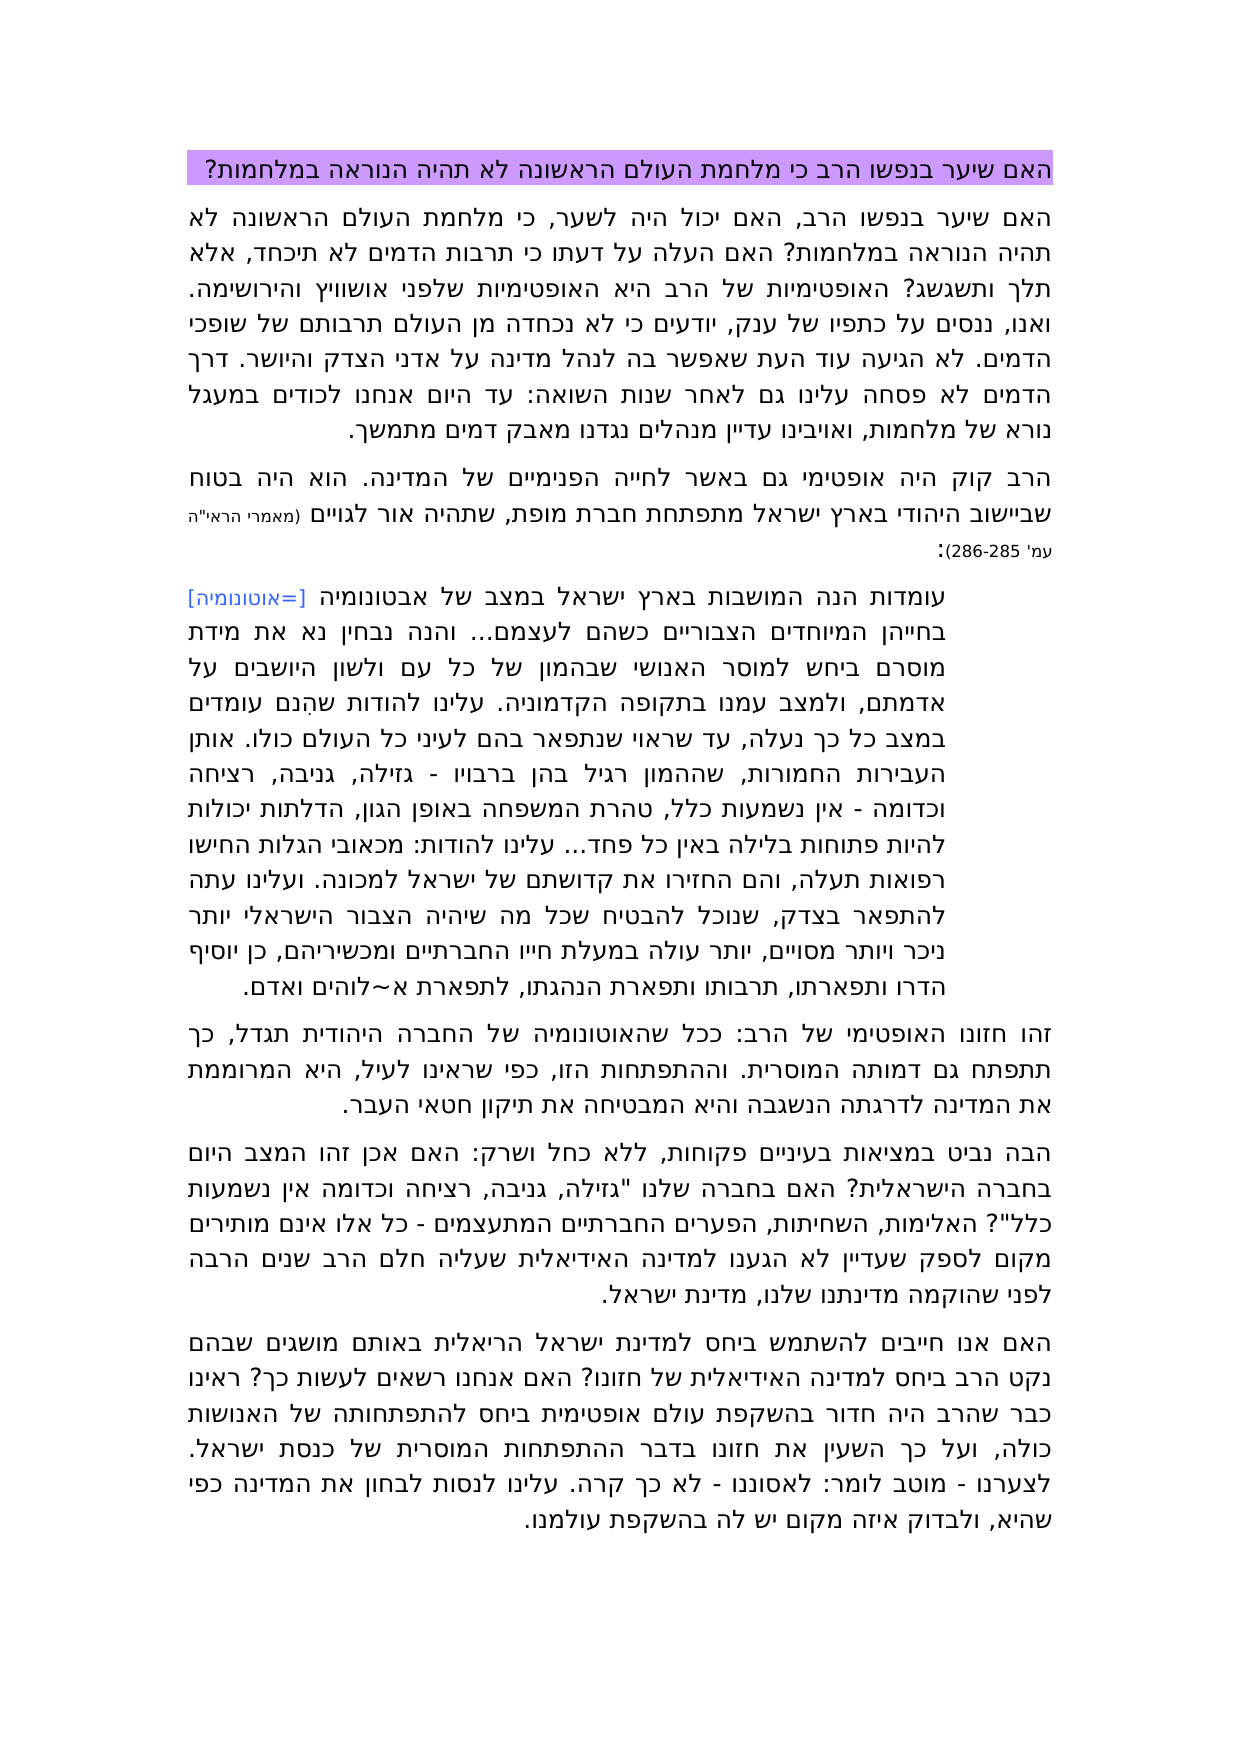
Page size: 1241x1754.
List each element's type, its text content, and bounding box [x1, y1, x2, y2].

text הבה נביט במציאות בעיניים פקוחות, ללא כחל ושרק: האם אכן זהו המצב היום בחברה הישראלית? האם בחברה שלנו "גזילה, גניבה, רציחה וכדומה אין נשמעות כלל"? האלימות, השחיתות, הפערים החברתיים המתעצמים - כל אלו אינם מותירים מקום לספק שעדיין לא הגענו למדינה האידיאלית שעליה חלם הרב שנים הרבה לפני שהוקמה מדינתנו שלנו, מדינת ישראל. [187, 1133, 1053, 1310]
text זהו חזונו האופטימי של הרב: ככל שהאוטונומיה של החברה היהודית תגדל, כך תתפתח גם דמותה המוסרית. וההתפתחות הזו, כפי שראינו לעיל, היא המרוממת את המדינה לדרגתה הנשגבה והיא המבטיחה את תיקון חטאי העבר. [187, 1014, 1053, 1121]
text האם אנו חייבים להשתמש ביחס למדינת ישראל הריאלית באותם מושגים שבהם נקט הרב ביחס למדינה האידיאלית של חזונו? האם אנחנו רשאים לעשות כך? ראינו כבר שהרב היה חדור בהשקפת עולם אופטימית ביחס להתפתחותה של האנושות כולה, ועל כך השעין את חזונו בדבר ההתפתחות המוסרית של כנסת ישראל. לצערנו - מוטב לומר: לאסוננו - לא כך קרה. עלינו לנסות לבחון את המדינה כפי שהיא, ולבדוק איזה מקום יש לה בהשקפת עולמנו. [187, 1323, 1053, 1535]
text האם שיער בנפשו הרב כי מלחמת העולם הראשונה לא תהיה הנוראה במלחמות? [187, 150, 1053, 185]
text האם שיער בנפשו הרב, האם יכול היה לשער, כי מלחמת העולם הראשונה לא תהיה הנוראה במלחמות? האם העלה על דעתו כי תרבות הדמים לא תיכחד, אלא תלך ותשגשג? האופטימיות של הרב היא האופטימיות שלפני אושוויץ והירושימה. ואנו, ננסים על כתפיו של ענק, יודעים כי לא נכחדה מן העולם תרבותם של שופכי הדמים. לא הגיעה עוד העת שאפשר בה לנהל מדינה על אדני הצדק והיושר. דרך הדמים לא פסחה עלינו גם לאחר שנות השואה: עד היום אנחנו לכודים במעגל נורא של מלחמות, ואויבינו עדיין מנהלים נגדנו מאבק דמים מתמשך. [187, 198, 1053, 446]
text עומדות הנה המושבות בארץ ישראל במצב של אבטונומיה [=אוטונומיה] בחייהן המיוחדים הצבוריים כשהם לעצמם... והנה נבחין נא את מידת מוסרם ביחש למוסר האנושי שבהמון של כל עם ולשון היושבים על אדמתם, ולמצב עמנו בתקופה הקדמוניה. עלינו להודות שהִנם עומדים במצב כל כך נעלה, עד שראוי שנתפאר בהם לעיני כל העולם כולו. אותן העבירות החמורות, שההמון רגיל בהן ברבויו - גזילה, גניבה, רציחה וכדומה - אין נשמעות כלל, טהרת המשפחה באופן הגון, הדלתות יכולות להיות פתוחות בלילה באין כל פחד... עלינו להודות: מכאובי הגלות החישו רפואות תעלה, והם החזירו את קדושתם של ישראל למכונה. ועלינו עתה להתפאר בצדק, שנוכל להבטיח שכל מה שיהיה הצבור הישראלי יותר ניכר ויותר מסויים, יותר עולה במעלת חייו החברתיים ומכשיריהם, כן יוסיף הדרו ותפארתו, תרבותו ותפארת הנהגתו, לתפארת א~לוהים ואדם. [187, 577, 947, 1002]
text הרב קוק היה אופטימי גם באשר לחייה הפנימיים של המדינה. הוא היה בטוח שביישוב היהודי בארץ ישראל מתפתחת חברת מופת, שתהיה אור לגויים (מאמרי הראי"ה עמ' 286-285): [187, 458, 1053, 564]
